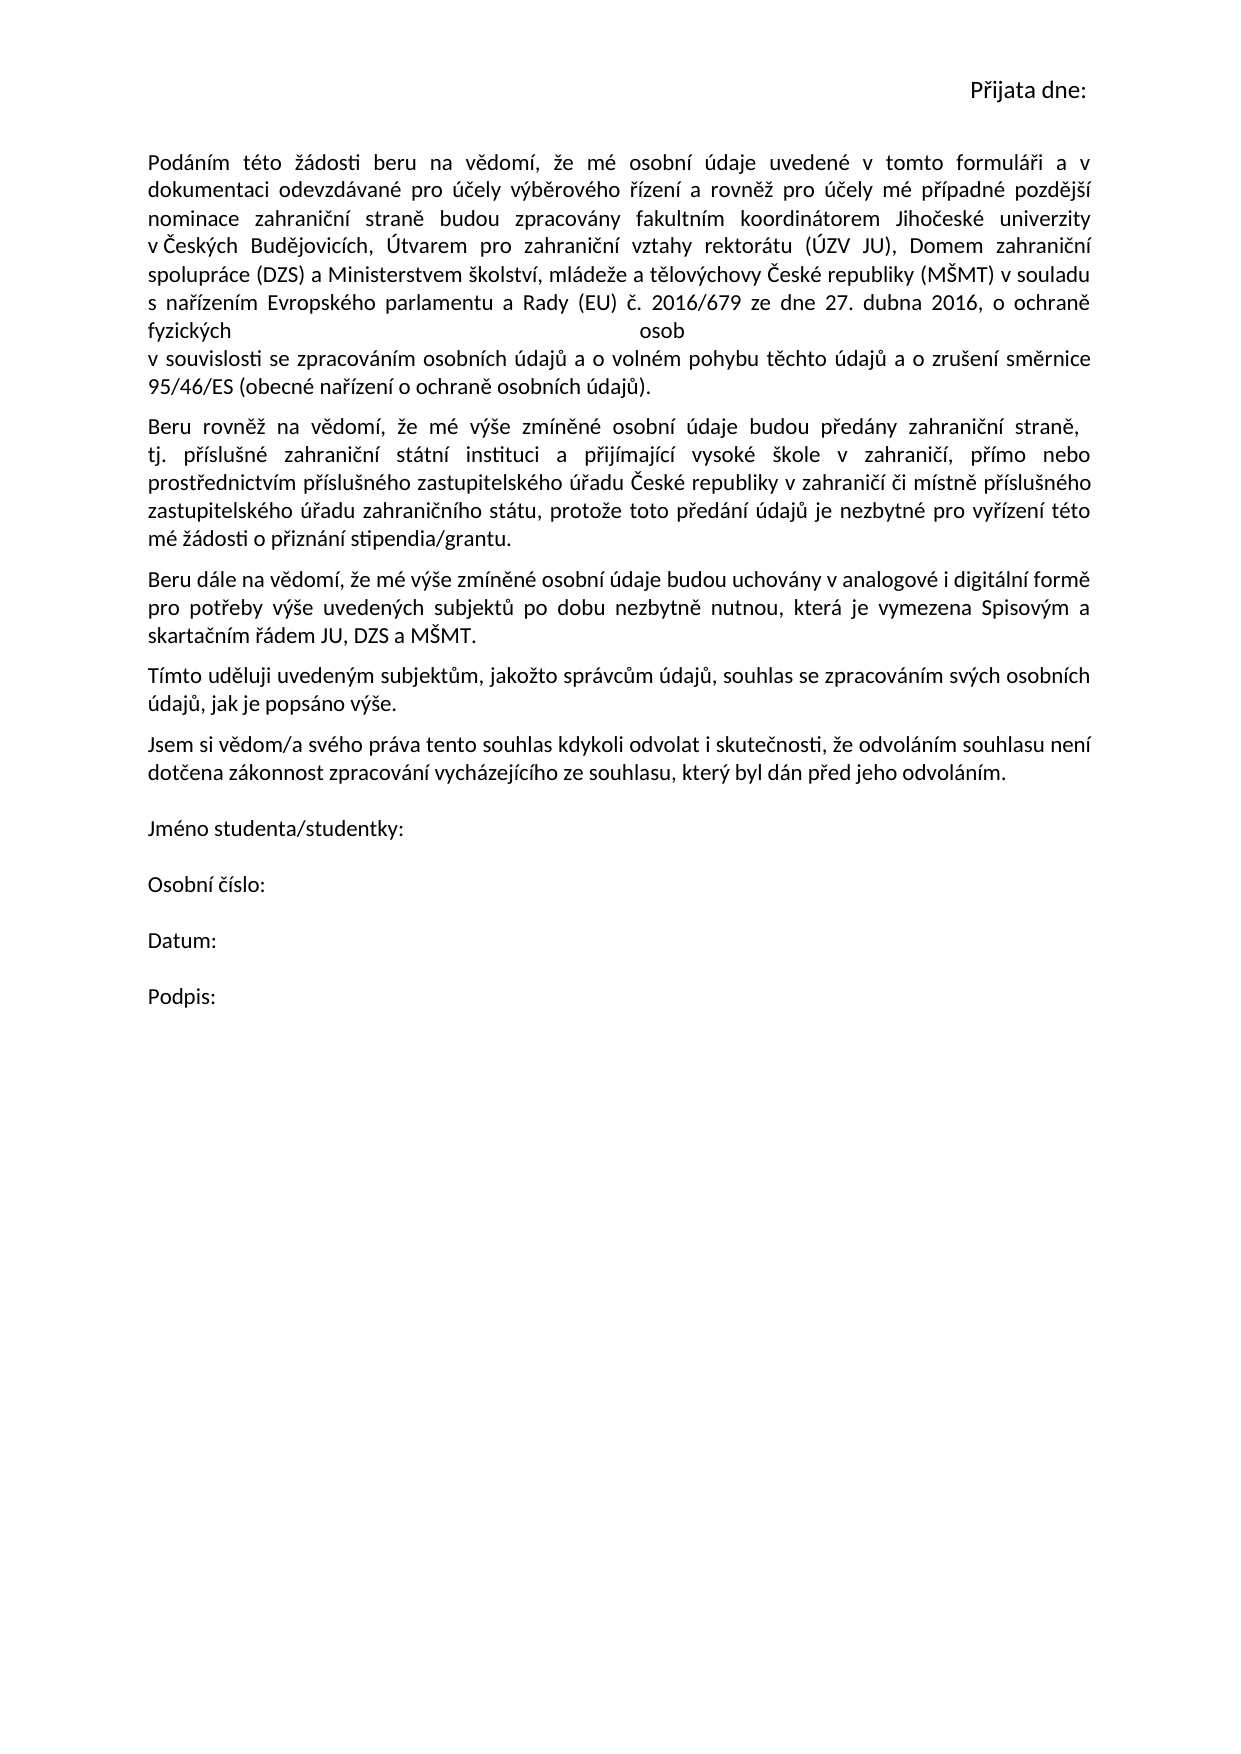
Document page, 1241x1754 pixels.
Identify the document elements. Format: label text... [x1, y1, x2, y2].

text Beru dále na vědomí, že mé výše zmíněné osobní údaje budou uchovány v analogové i digitální formě pro potřeby výše uvedených subjektů po dobu nezbytně nutnou, která je vymezena Spisovým a skartačním řádem JU, DZS a MŠMT. [148, 565, 1093, 649]
text Tímto uděluji uvedeným subjektům, jakožto správcům údajů, souhlas se zpracováním svých osobních údajů, jak je popsáno výše. [148, 661, 1093, 717]
text Datum: [148, 926, 1093, 954]
text Podáním této žádosti beru na vědomí, že mé osobní údaje uvedené v tomto formuláři a v dokumentaci odevzdávané pro účely výběrového řízení a rovněž pro účely mé případné pozdější nominace zahraniční straně budou zpracovány fakultním koordinátorem Jihočeské univerzity v Českých Budějovicích, Útvarem pro zahraniční vztahy rektorátu (ÚZV JU), Domem zahraniční spolupráce (DZS) a Ministerstvem školství, mládeže a tělovýchovy České republiky (MŠMT) v souladu s nařízením Evropského parlamentu a Rady (EU) č. 2016/679 ze dne 27. dubna 2016, o ochraně fyzických osob v souvislosti se zpracováním osobních údajů a o volném pohybu těchto údajů a o zrušení směrnice 95/46/ES (obecné nařízení o ochraně osobních údajů). [148, 148, 1093, 400]
text Osobní číslo: [148, 870, 1093, 898]
text Podpis: [148, 982, 1093, 1010]
text Beru rovněž na vědomí, že mé výše zmíněné osobní údaje budou předány zahraniční straně, tj. příslušné zahraniční státní instituci a přijímající vysoké škole v zahraničí, přímo nebo prostřednictvím příslušného zastupitelského úřadu České republiky v zahraničí či místně příslušného zastupitelského úřadu zahraničního státu, protože toto předání údajů je nezbytné pro vyřízení této mé žádosti o přiznání stipendia/grantu. [148, 412, 1093, 552]
text Jméno studenta/studentky: [148, 814, 1093, 842]
text Jsem si vědom/a svého práva tento souhlas kdykoli odvolat i skutečnosti, že odvoláním souhlasu není dotčena zákonnost zpracování vycházejícího ze souhlasu, který byl dán před jeho odvoláním. [148, 730, 1093, 786]
